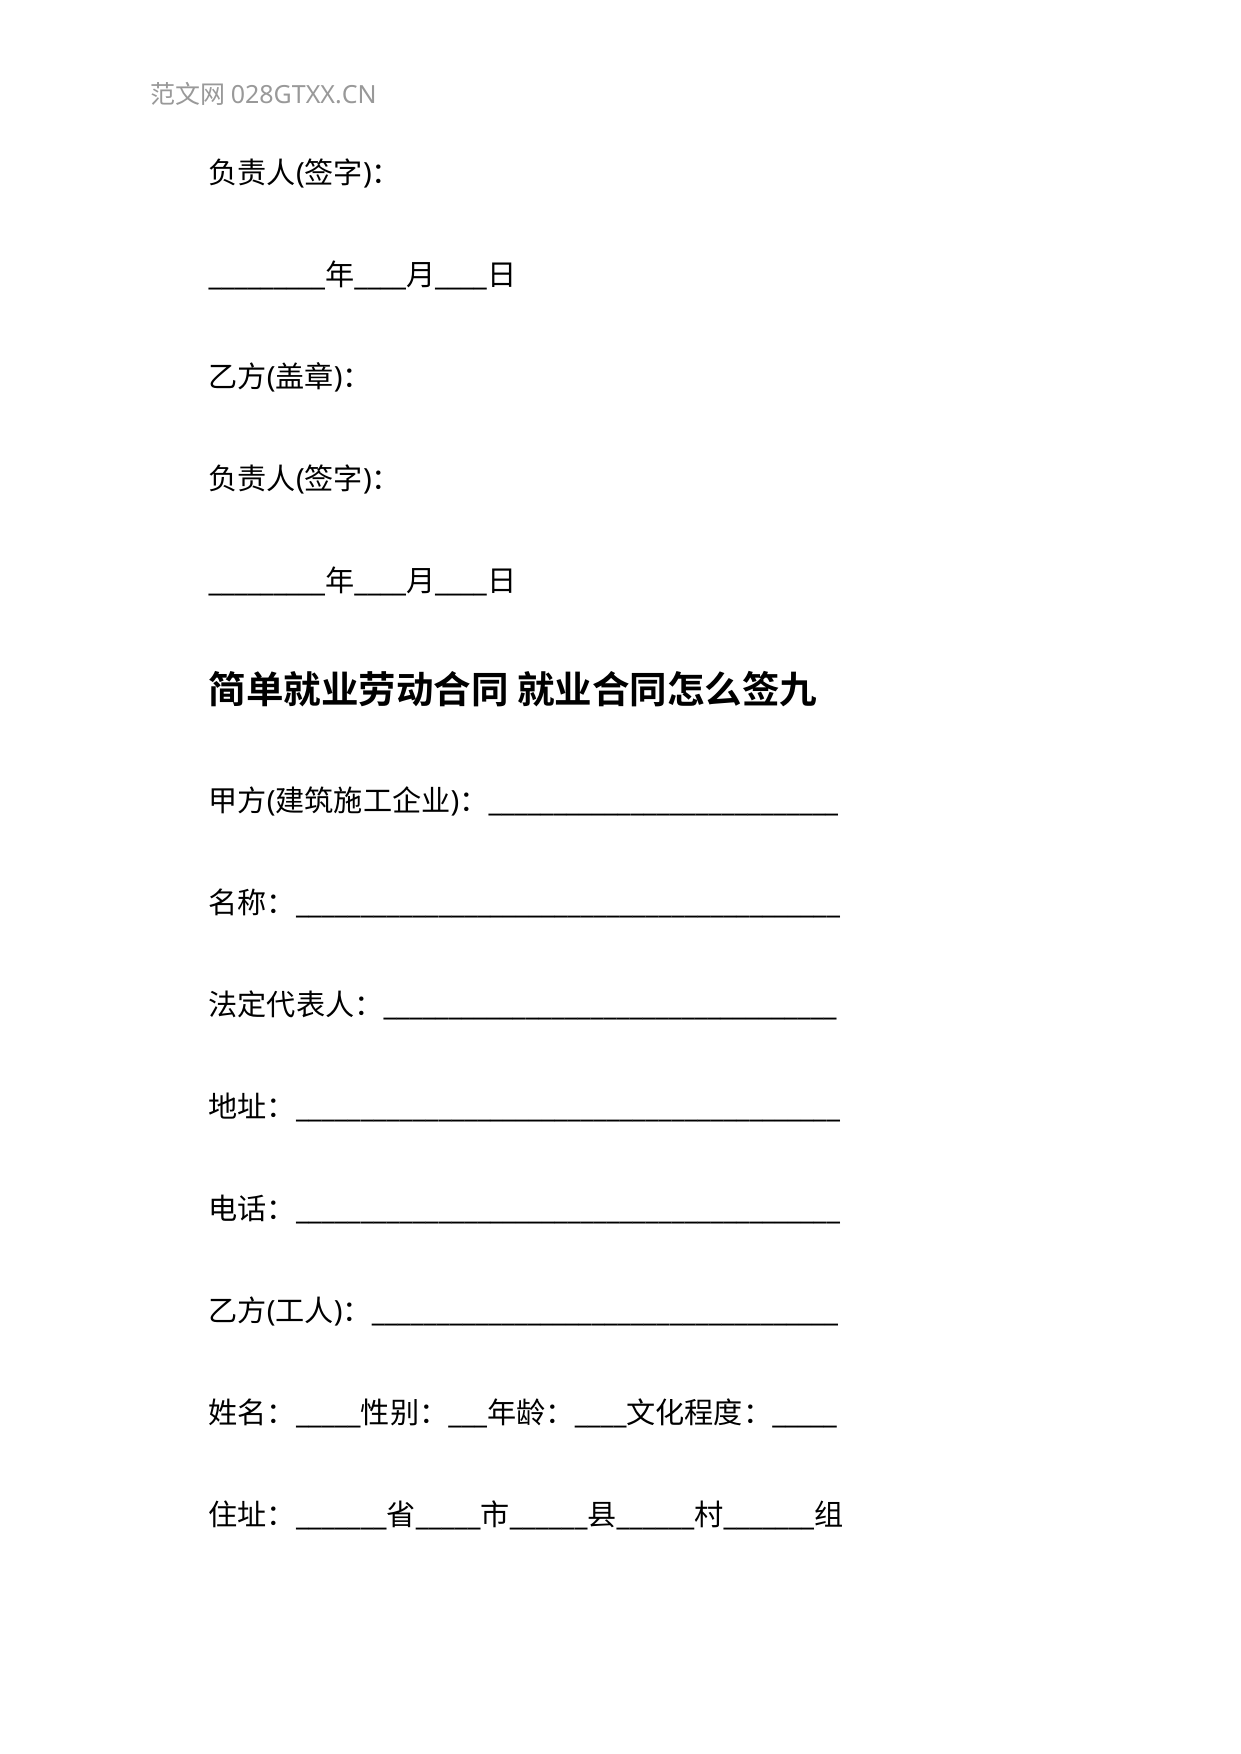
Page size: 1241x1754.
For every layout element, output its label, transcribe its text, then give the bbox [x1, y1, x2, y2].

text 名称：__________________________________________ [150, 879, 1090, 922]
text 法定代表人：___________________________________ [150, 981, 1090, 1024]
text 负责人(签字)： [150, 150, 1090, 192]
text 乙方(工人)：____________________________________ [150, 1287, 1090, 1329]
text _________年____月____日 [150, 558, 1090, 600]
text 姓名：_____性别：___年龄：____文化程度：_____ [150, 1389, 1090, 1432]
text 地址：__________________________________________ [150, 1083, 1090, 1126]
text 电话：__________________________________________ [150, 1185, 1090, 1228]
text 住址：_______省_____市______县______村_______组 [150, 1491, 1090, 1533]
text 甲方(建筑施工企业)：___________________________ [150, 777, 1090, 820]
text 负责人(签字)： [150, 456, 1090, 498]
text 乙方(盖章)： [150, 354, 1090, 396]
text _________年____月____日 [150, 252, 1090, 294]
text 简单就业劳动合同 就业合同怎么签九 [150, 660, 1090, 714]
